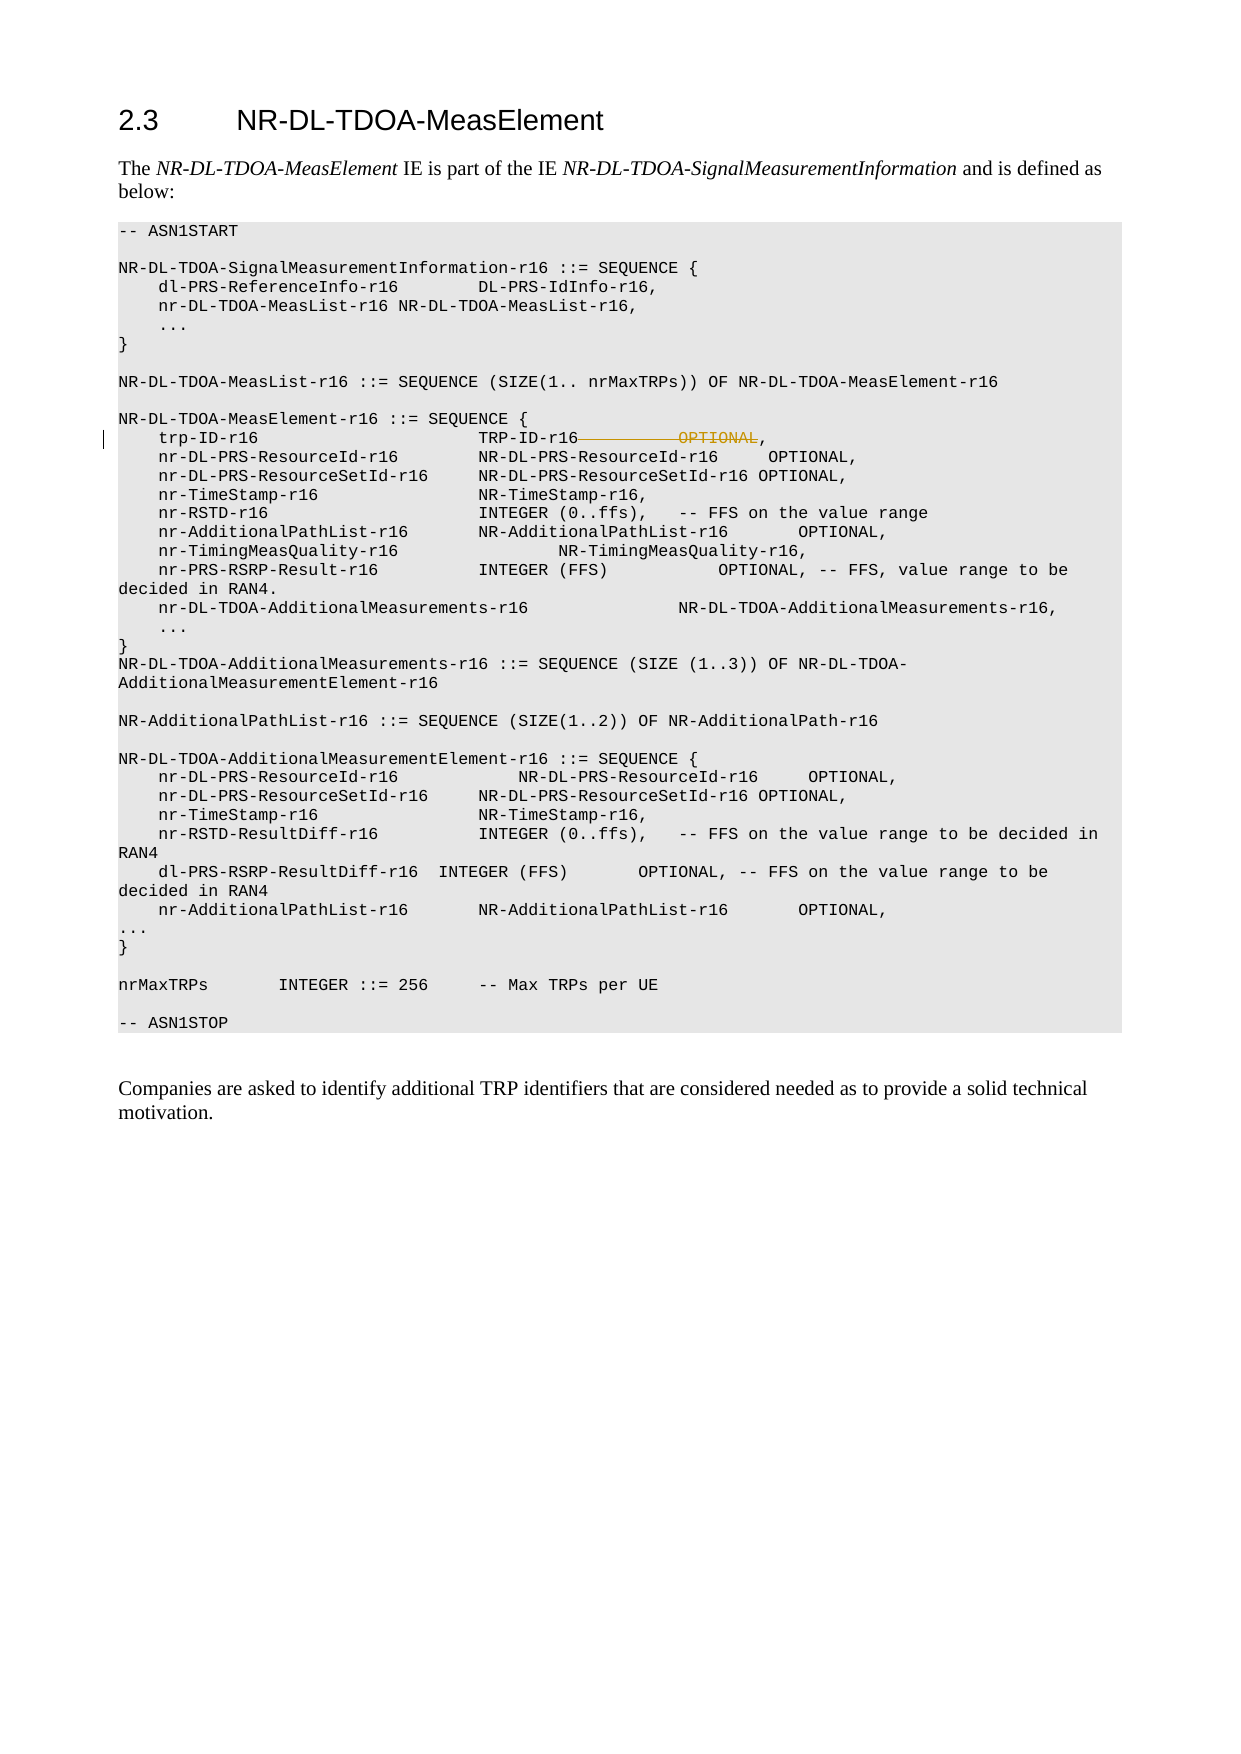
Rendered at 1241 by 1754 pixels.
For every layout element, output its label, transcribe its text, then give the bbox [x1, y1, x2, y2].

text } [118, 335, 1122, 354]
text ... [118, 618, 1122, 637]
text NR-DL-TDOA-MeasElement-r16 ::= SEQUENCE { [118, 411, 1122, 430]
text NR-DL-TDOA-MeasList-r16 ::= SEQUENCE (SIZE(1.. nrMaxTRPs)) OF NR-DL-TDOA-MeasElement-r16 [118, 373, 1122, 392]
text ... [118, 920, 1122, 939]
text dl-PRS-RSRP-ResultDiff-r16 INTEGER (FFS) OPTIONAL, -- FFS on the value range to be decided in RAN4 [118, 863, 1122, 901]
text nr-AdditionalPathList-r16 NR-AdditionalPathList-r16 OPTIONAL, [118, 901, 1122, 920]
text NR-AdditionalPathList-r16 ::= SEQUENCE (SIZE(1..2)) OF NR-AdditionalPath-r16 [118, 712, 1122, 731]
text nr-DL-PRS-ResourceSetId-r16 NR-DL-PRS-ResourceSetId-r16 OPTIONAL, [118, 467, 1122, 486]
text nr-RSTD-ResultDiff-r16 INTEGER (0..ffs), -- FFS on the value range to be decided in RAN4 [118, 826, 1122, 863]
text nr-DL-PRS-ResourceId-r16 NR-DL-PRS-ResourceId-r16 OPTIONAL, [118, 769, 1122, 788]
text nr-DL-TDOA-AdditionalMeasurements-r16 NR-DL-TDOA-AdditionalMeasurements-r16, [118, 599, 1122, 618]
text NR-DL-TDOA-SignalMeasurementInformation-r16 ::= SEQUENCE { [118, 260, 1122, 279]
text } [118, 637, 1122, 656]
text Companies are asked to identify additional TRP identifiers that are considered needed as to provide a solid technical motivation. [118, 1076, 1122, 1124]
text nr-PRS-RSRP-Result-r16 INTEGER (FFS) OPTIONAL, -- FFS, value range to be decided in RAN4. [118, 562, 1122, 599]
text nr-DL-PRS-ResourceSetId-r16 NR-DL-PRS-ResourceSetId-r16 OPTIONAL, [118, 788, 1122, 807]
text -- ASN1STOP [118, 1014, 1122, 1033]
text nr-AdditionalPathList-r16 NR-AdditionalPathList-r16 OPTIONAL, [118, 524, 1122, 543]
text -- ASN1START [118, 222, 1122, 241]
text nrMaxTRPs INTEGER ::= 256 -- Max TRPs per UE [118, 976, 1122, 995]
subtitle 2.3 NR-DL-TDOA-MeasElement [118, 103, 1122, 137]
text nr-DL-TDOA-MeasList-r16 NR-DL-TDOA-MeasList-r16, [118, 298, 1122, 317]
text The NR-DL-TDOA-MeasElement IE is part of the IE NR-DL-TDOA-SignalMeasurementInformation and is defined as below: [118, 155, 1122, 203]
text nr-TimingMeasQuality-r16 NR-TimingMeasQuality-r16, [118, 543, 1122, 562]
text NR-DL-TDOA-AdditionalMeasurementElement-r16 ::= SEQUENCE { [118, 750, 1122, 769]
text ... [118, 317, 1122, 335]
text } [118, 939, 1122, 958]
text nr-TimeStamp-r16 NR-TimeStamp-r16, [118, 807, 1122, 826]
text nr-DL-PRS-ResourceId-r16 NR-DL-PRS-ResourceId-r16 OPTIONAL, [118, 448, 1122, 467]
text trp-ID-r16 TRP-ID-r16, [118, 430, 1122, 448]
text dl-PRS-ReferenceInfo-r16 DL-PRS-IdInfo-r16, [118, 279, 1122, 298]
text NR-DL-TDOA-AdditionalMeasurements-r16 ::= SEQUENCE (SIZE (1..3)) OF NR-DL-TDOA-AdditionalMeasurementElement-r16 [118, 656, 1122, 694]
text nr-RSTD-r16 INTEGER (0..ffs), -- FFS on the value range [118, 505, 1122, 524]
text nr-TimeStamp-r16 NR-TimeStamp-r16, [118, 486, 1122, 505]
